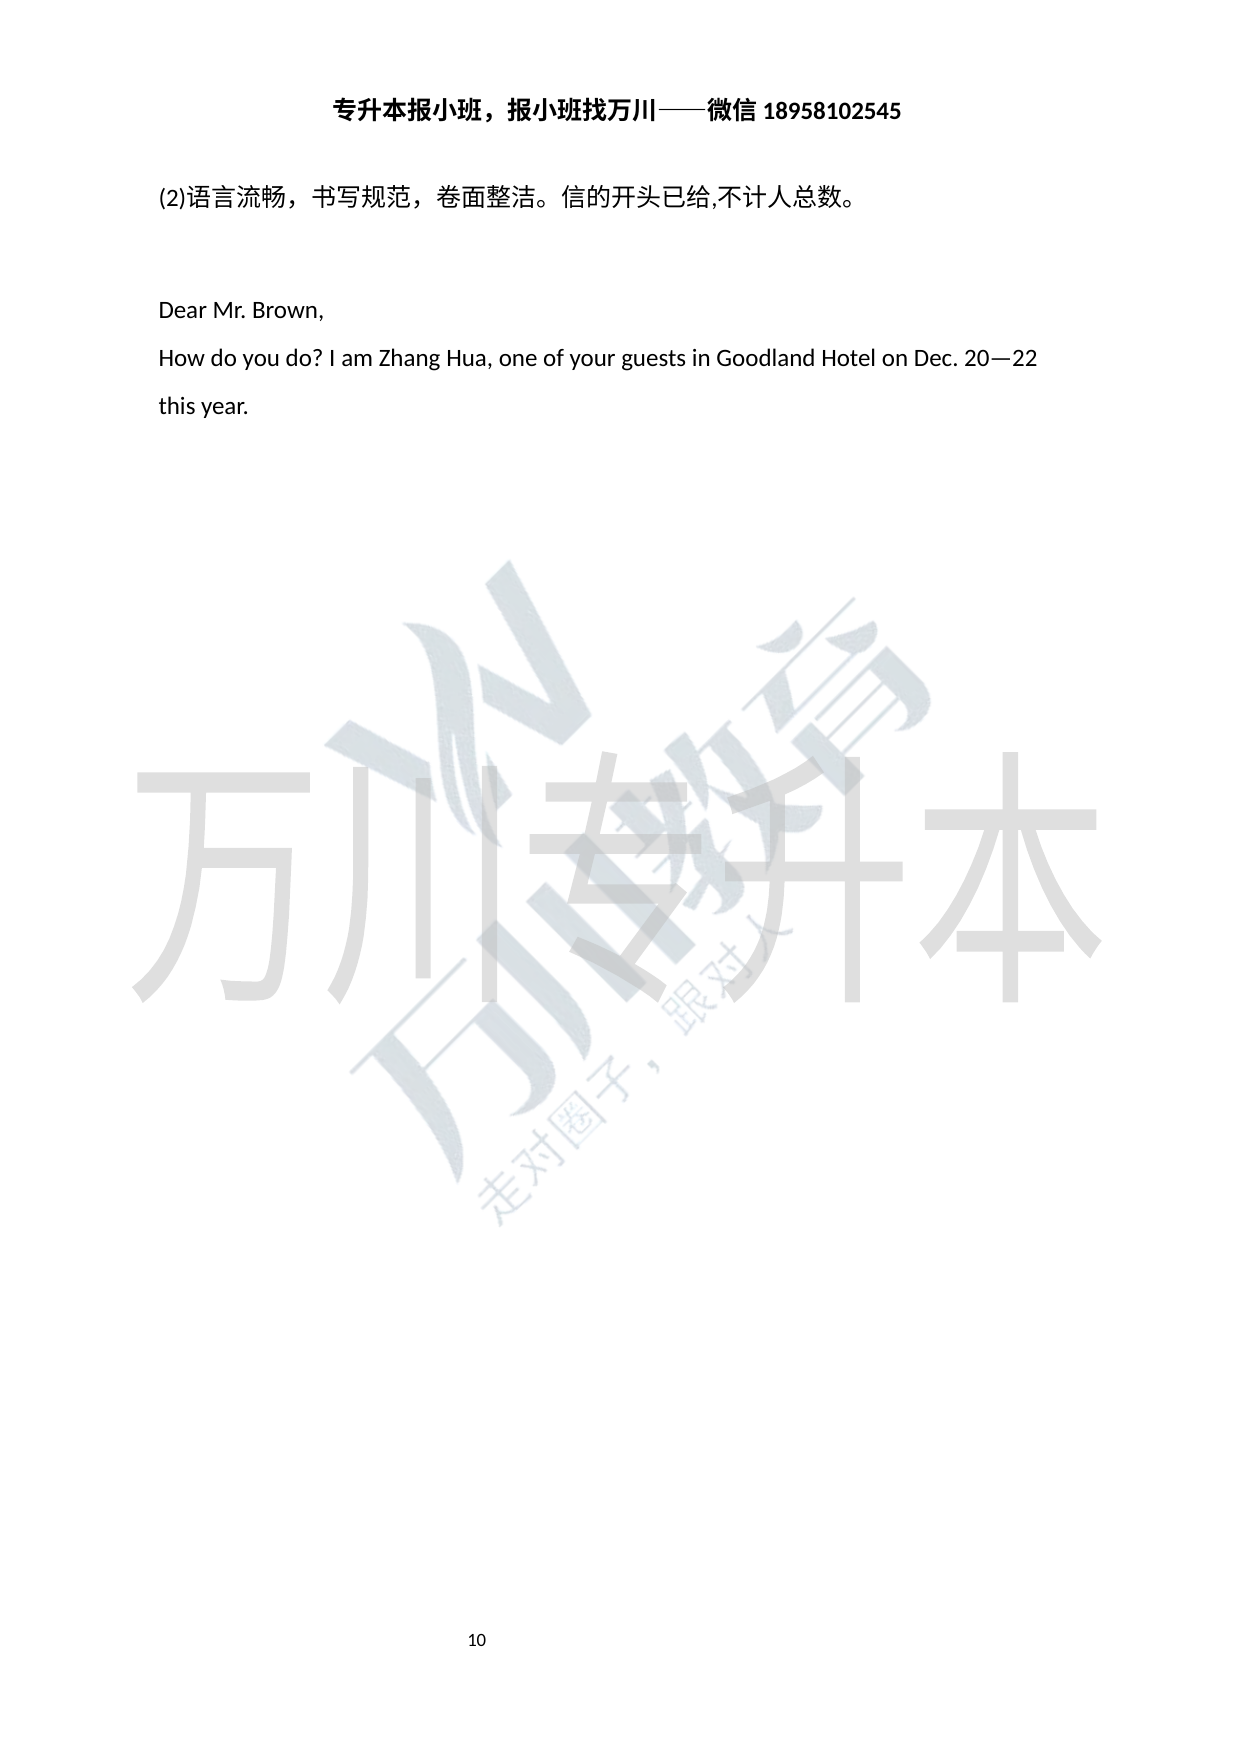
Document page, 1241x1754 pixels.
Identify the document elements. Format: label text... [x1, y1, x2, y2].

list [158, 163, 1076, 374]
list this year. [158, 389, 1076, 422]
